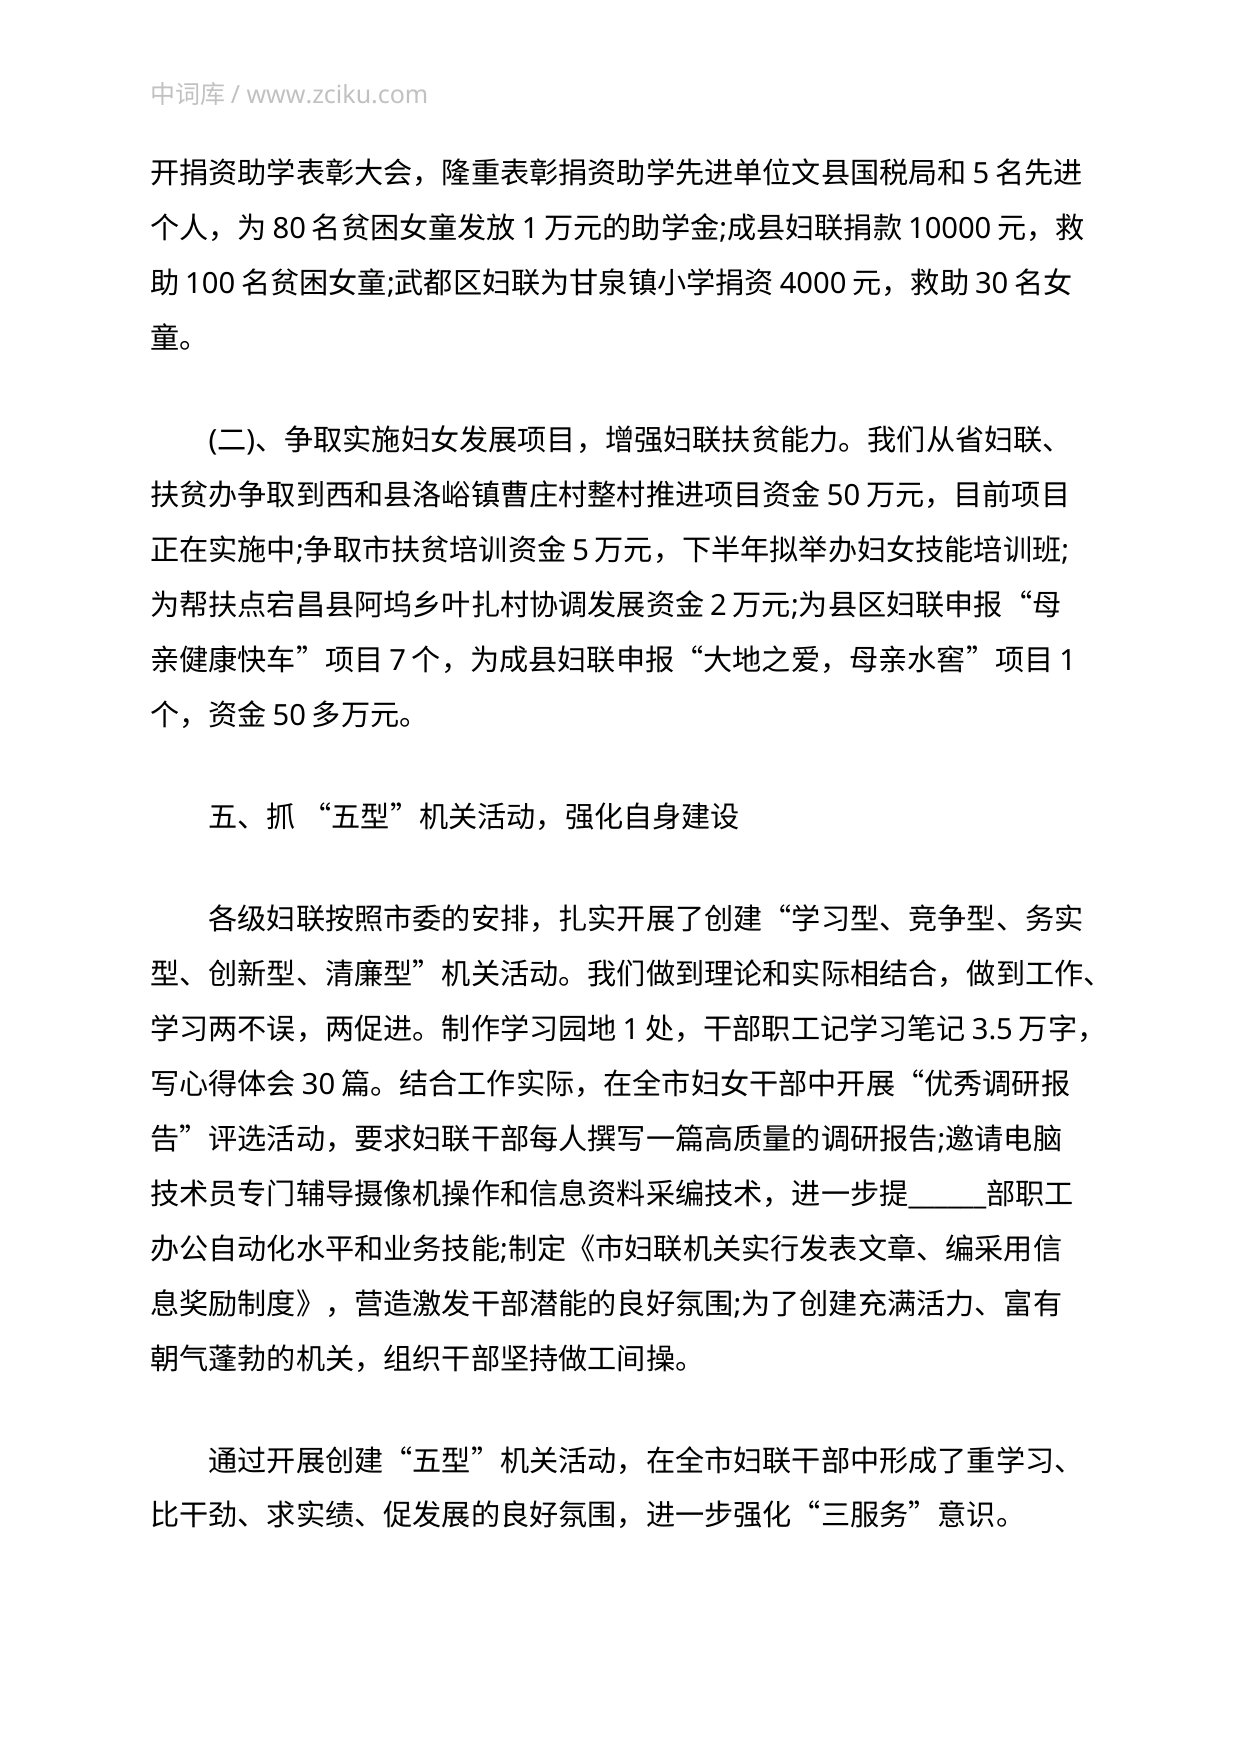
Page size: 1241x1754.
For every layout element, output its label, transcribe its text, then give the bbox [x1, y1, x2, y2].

text (二)、争取实施妇女发展项目，增强妇联扶贫能力。我们从省妇联、扶贫办争取到西和县洛峪镇曹庄村整村推进项目资金50万元，目前项目正在实施中;争取市扶贫培训资金5万元，下半年拟举办妇女技能培训班;为帮扶点宕昌县阿坞乡叶扎村协调发展资金2万元;为县区妇联申报“母亲健康快车”项目7个，为成县妇联申报“大地之爱，母亲水窖”项目1个，资金50多万元。 [150, 417, 1090, 734]
text 通过开展创建“五型”机关活动，在全市妇联干部中形成了重学习、比干劲、求实绩、促发展的良好氛围，进一步强化“三服务”意识。 [150, 1437, 1090, 1534]
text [150, 150, 1090, 357]
text 各级妇联按照市委的安排，扎实开展了创建“学习型、竞争型、务实型、创新型、清廉型”机关活动。我们做到理论和实际相结合，做到工作、学习两不误，两促进。制作学习园地1处，干部职工记学习笔记3.5万字，写心得体会30篇。结合工作实际，在全市妇女干部中开展“优秀调研报告”评选活动，要求妇联干部每人撰写一篇高质量的调研报告;邀请电脑技术员专门辅导摄像机操作和信息资料采编技术，进一步提______部职工办公自动化水平和业务技能;制定《市妇联机关实行发表文章、编采用信息奖励制度》，营造激发干部潜能的良好氛围;为了创建充满活力、富有朝气蓬勃的机关，组织干部坚持做工间操。 [150, 896, 1090, 1378]
text 五、抓 “五型”机关活动，强化自身建设 [150, 794, 1090, 836]
